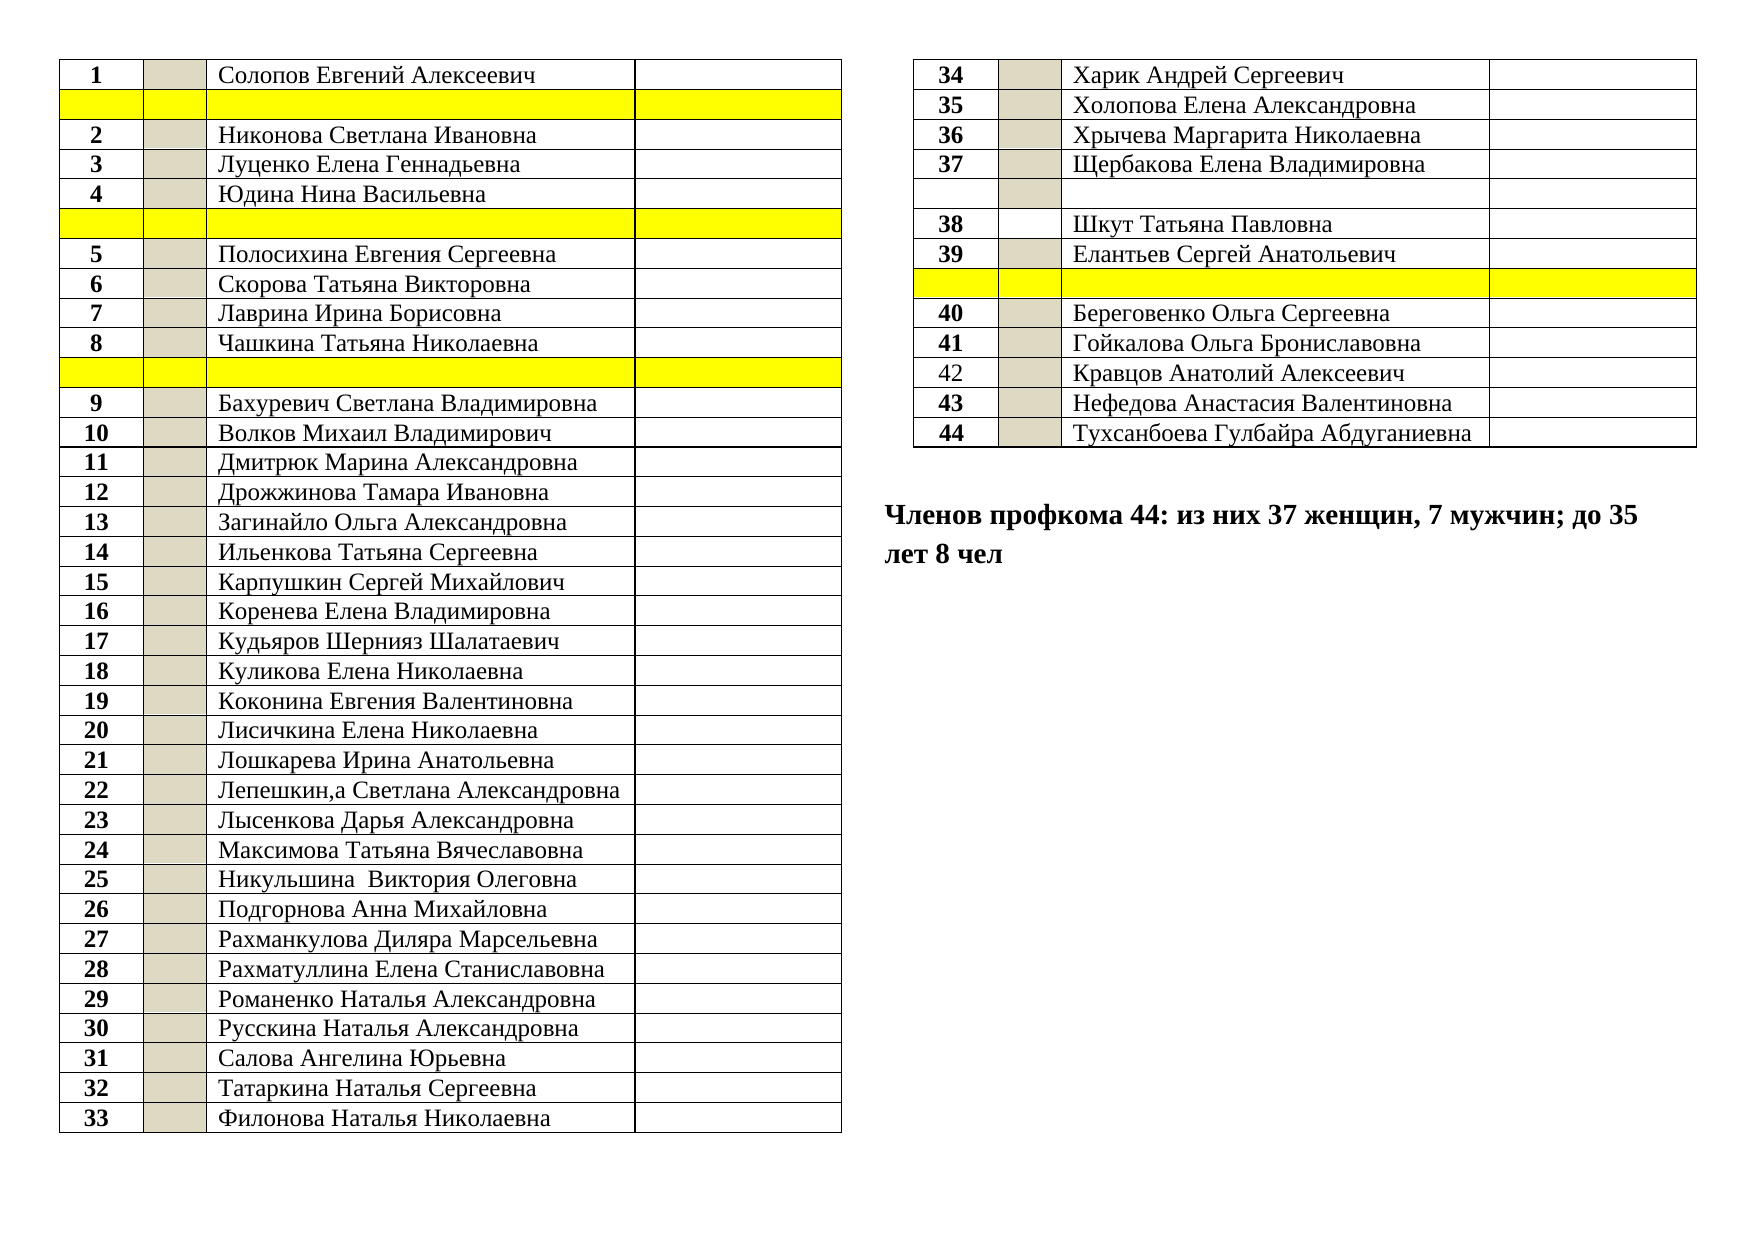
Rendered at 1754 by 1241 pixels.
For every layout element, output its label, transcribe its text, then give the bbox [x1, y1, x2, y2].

table_cell 5 [60, 239, 143, 268]
table_cell 27 [60, 924, 143, 953]
table_cell [144, 1103, 206, 1132]
table_cell [1490, 388, 1696, 417]
table_cell Щербакова Елена Владимировна [1062, 150, 1489, 178]
table_cell [144, 954, 206, 983]
table_cell [636, 567, 841, 595]
table_cell [636, 418, 841, 446]
table_cell [144, 686, 206, 714]
table_cell [1490, 120, 1696, 148]
table_cell [1062, 269, 1489, 297]
table_cell 35 [914, 90, 998, 119]
table_cell [207, 90, 634, 119]
table_cell [144, 626, 206, 655]
table_cell Романенко Наталья Александровна [207, 984, 634, 1012]
table_cell [144, 596, 206, 625]
table_cell [207, 358, 634, 387]
table_cell [144, 656, 206, 685]
table_cell 16 [60, 596, 143, 625]
table_cell [1490, 179, 1696, 208]
table_cell [144, 865, 206, 893]
table_cell [636, 865, 841, 893]
table_cell [636, 448, 841, 476]
table_cell 14 [60, 537, 143, 566]
table_cell Волков Михаил Владимирович [207, 418, 634, 446]
table_cell [636, 477, 841, 506]
table_cell [636, 209, 841, 238]
table_cell Коренева Елена Владимировна [207, 596, 634, 625]
table_cell [636, 805, 841, 834]
table_cell Кудьяров Шернияз Шалатаевич [207, 626, 634, 655]
table_cell 42 [914, 358, 998, 387]
table_cell 43 [914, 388, 998, 417]
table_header [144, 60, 206, 89]
table_cell Коконина Евгения Валентиновна [207, 686, 634, 714]
table_cell [1490, 150, 1696, 178]
table_cell Никонова Светлана Ивановна [207, 120, 634, 148]
table_cell Полосихина Евгения Сергеевна [207, 239, 634, 268]
table_cell Нефедова Анастасия Валентиновна [1062, 388, 1489, 417]
table_cell Харик Андрей Сергеевич [1062, 60, 1489, 89]
table_cell [636, 299, 841, 327]
table_cell [1490, 239, 1696, 268]
table_cell Лошкарева Ирина Анатольевна [207, 745, 634, 774]
table_cell 31 [60, 1043, 143, 1072]
table_cell 20 [60, 716, 143, 744]
table_cell [999, 239, 1061, 268]
table_cell Русскина Наталья Александровна [207, 1014, 634, 1042]
table_cell Бахуревич Светлана Владимировна [207, 388, 634, 417]
table_cell [636, 537, 841, 566]
table_cell [207, 209, 634, 238]
table_cell [999, 209, 1061, 238]
table_cell Дмитрюк Марина Александровна [207, 448, 634, 476]
table_cell 12 [60, 477, 143, 506]
table_cell [636, 239, 841, 268]
table_cell [636, 358, 841, 387]
table_cell [144, 418, 206, 446]
table_cell [999, 418, 1061, 446]
table_cell [636, 179, 841, 208]
table_cell 34 [914, 60, 998, 89]
table_cell [144, 1014, 206, 1042]
table_cell 38 [914, 209, 998, 238]
table_cell 2 [60, 120, 143, 148]
table_cell 19 [60, 686, 143, 714]
table_cell [636, 507, 841, 536]
table_cell 3 [60, 150, 143, 178]
table_cell Татаркина Наталья Сергеевна [207, 1073, 634, 1102]
table_cell [60, 358, 143, 387]
table_cell 28 [60, 954, 143, 983]
table_cell 17 [60, 626, 143, 655]
table_cell [636, 656, 841, 685]
table_cell Холопова Елена Александровна [1062, 90, 1489, 119]
table_cell [999, 328, 1061, 357]
table_cell [636, 716, 841, 744]
table_header [636, 60, 841, 89]
table_cell [144, 984, 206, 1012]
table_cell [636, 954, 841, 983]
table_cell [144, 448, 206, 476]
table_cell [636, 120, 841, 148]
table_cell [144, 567, 206, 595]
table_cell [144, 1073, 206, 1102]
table_cell [636, 745, 841, 774]
table_cell Подгорнова Анна Михайловна [207, 894, 634, 923]
table_cell 25 [60, 865, 143, 893]
table_cell [144, 209, 206, 238]
table_cell 11 [60, 448, 143, 476]
table_cell [999, 179, 1061, 208]
table_cell [144, 745, 206, 774]
table_cell [636, 388, 841, 417]
table_cell 33 [60, 1103, 143, 1132]
table_cell [144, 1043, 206, 1072]
table_cell [914, 269, 998, 297]
table_cell Елантьев Сергей Анатольевич [1062, 239, 1489, 268]
table_cell [636, 90, 841, 119]
table_cell Загинайло Ольга Александровна [207, 507, 634, 536]
table_cell Шкут Татьяна Павловна [1062, 209, 1489, 238]
table_cell [60, 209, 143, 238]
table_cell [1490, 209, 1696, 238]
table_cell [999, 299, 1061, 327]
table_cell [999, 269, 1061, 297]
table_cell [144, 358, 206, 387]
table_cell Дрожжинова Тамара Ивановна [207, 477, 634, 506]
table_cell [144, 835, 206, 863]
table_cell 10 [60, 418, 143, 446]
table_cell Кравцов Анатолий Алексеевич [1062, 358, 1489, 387]
table_cell Луценко Елена Геннадьевна [207, 150, 634, 178]
table_cell Береговенко Ольга Сергеевна [1062, 299, 1489, 327]
table_cell [144, 179, 206, 208]
table_cell 44 [914, 418, 998, 446]
table_cell [999, 388, 1061, 417]
table_cell [636, 775, 841, 804]
table_cell [636, 1043, 841, 1072]
table_cell [636, 1014, 841, 1042]
table_cell [999, 150, 1061, 178]
table_cell Юдина Нина Васильевна [207, 179, 634, 208]
table_cell 37 [914, 150, 998, 178]
table_cell 7 [60, 299, 143, 327]
table_cell [144, 269, 206, 297]
table_cell [636, 894, 841, 923]
table_header 1 [60, 60, 143, 89]
table_cell Филонова Наталья Николаевна [207, 1103, 634, 1132]
table_cell [144, 537, 206, 566]
table_cell [1490, 328, 1696, 357]
table_cell 30 [60, 1014, 143, 1042]
table_cell Максимова Татьяна Вячеславовна [207, 835, 634, 863]
table_cell [144, 924, 206, 953]
table_cell [636, 626, 841, 655]
table_cell [144, 328, 206, 357]
table_cell [636, 269, 841, 297]
table_cell [636, 984, 841, 1012]
table_cell Хрычева Маргарита Николаевна [1062, 120, 1489, 148]
table_cell [144, 775, 206, 804]
table_cell [914, 179, 998, 208]
table_cell [636, 1073, 841, 1102]
table_cell 13 [60, 507, 143, 536]
table_cell Гойкалова Ольга Брониславовна [1062, 328, 1489, 357]
table_cell 24 [60, 835, 143, 863]
table_cell [636, 1103, 841, 1132]
table_cell [636, 328, 841, 357]
table_cell [1490, 299, 1696, 327]
table_cell Рахманкулова Диляра Марсельевна [207, 924, 634, 953]
table_cell Ильенкова Татьяна Сергеевна [207, 537, 634, 566]
table_cell [636, 835, 841, 863]
table_cell [1062, 179, 1489, 208]
table_cell Скорова Татьяна Викторовна [207, 269, 634, 297]
table_cell [144, 388, 206, 417]
table_cell Тухсанбоева Гулбайра Абдуганиевна [1062, 418, 1489, 446]
table_cell 23 [60, 805, 143, 834]
table_cell 29 [60, 984, 143, 1012]
table_cell [1490, 358, 1696, 387]
table_cell 6 [60, 269, 143, 297]
table_cell 4 [60, 179, 143, 208]
table_cell Никульшина Виктория Олеговна [207, 865, 634, 893]
table_cell [144, 90, 206, 119]
table_cell [144, 150, 206, 178]
table_cell Чашкина Татьяна Николаевна [207, 328, 634, 357]
table_cell [999, 60, 1061, 89]
table_cell Карпушкин Сергей Михайлович [207, 567, 634, 595]
table_cell 18 [60, 656, 143, 685]
table_cell [1490, 269, 1696, 297]
table_cell 26 [60, 894, 143, 923]
table_cell [636, 686, 841, 714]
table_cell [999, 90, 1061, 119]
table_cell 39 [914, 239, 998, 268]
table_cell 8 [60, 328, 143, 357]
table_cell [144, 894, 206, 923]
table_cell [636, 596, 841, 625]
table_cell 36 [914, 120, 998, 148]
table_cell Рахматуллина Елена Станиславовна [207, 954, 634, 983]
table_cell 21 [60, 745, 143, 774]
table_cell [144, 716, 206, 744]
table_cell [144, 299, 206, 327]
table_cell [144, 805, 206, 834]
table_header Солопов Евгений Алексеевич [207, 60, 634, 89]
table_cell Куликова Елена Николаевна [207, 656, 634, 685]
table_cell [1490, 60, 1696, 89]
table_cell Лаврина Ирина Борисовна [207, 299, 634, 327]
table_cell [144, 239, 206, 268]
table_cell Салова Ангелина Юрьевна [207, 1043, 634, 1072]
table_cell Лепешкин,а Светлана Александровна [207, 775, 634, 804]
table_cell 40 [914, 299, 998, 327]
table_cell [1490, 90, 1696, 119]
table_cell 9 [60, 388, 143, 417]
table_cell [144, 120, 206, 148]
table_cell [999, 358, 1061, 387]
table_cell 15 [60, 567, 143, 595]
text Членов профкома 44: из них 37 женщин, 7 мужчин; до 35 лет 8 чел [884, 497, 1665, 569]
table_cell Лисичкина Елена Николаевна [207, 716, 634, 744]
table_cell [144, 477, 206, 506]
table_cell [60, 90, 143, 119]
table_cell 41 [914, 328, 998, 357]
table_cell [999, 120, 1061, 148]
table_cell [636, 924, 841, 953]
table_cell 32 [60, 1073, 143, 1102]
table_cell [144, 507, 206, 536]
table_cell [636, 150, 841, 178]
table_cell Лысенкова Дарья Александровна [207, 805, 634, 834]
table_cell 22 [60, 775, 143, 804]
table_cell [1490, 418, 1696, 446]
